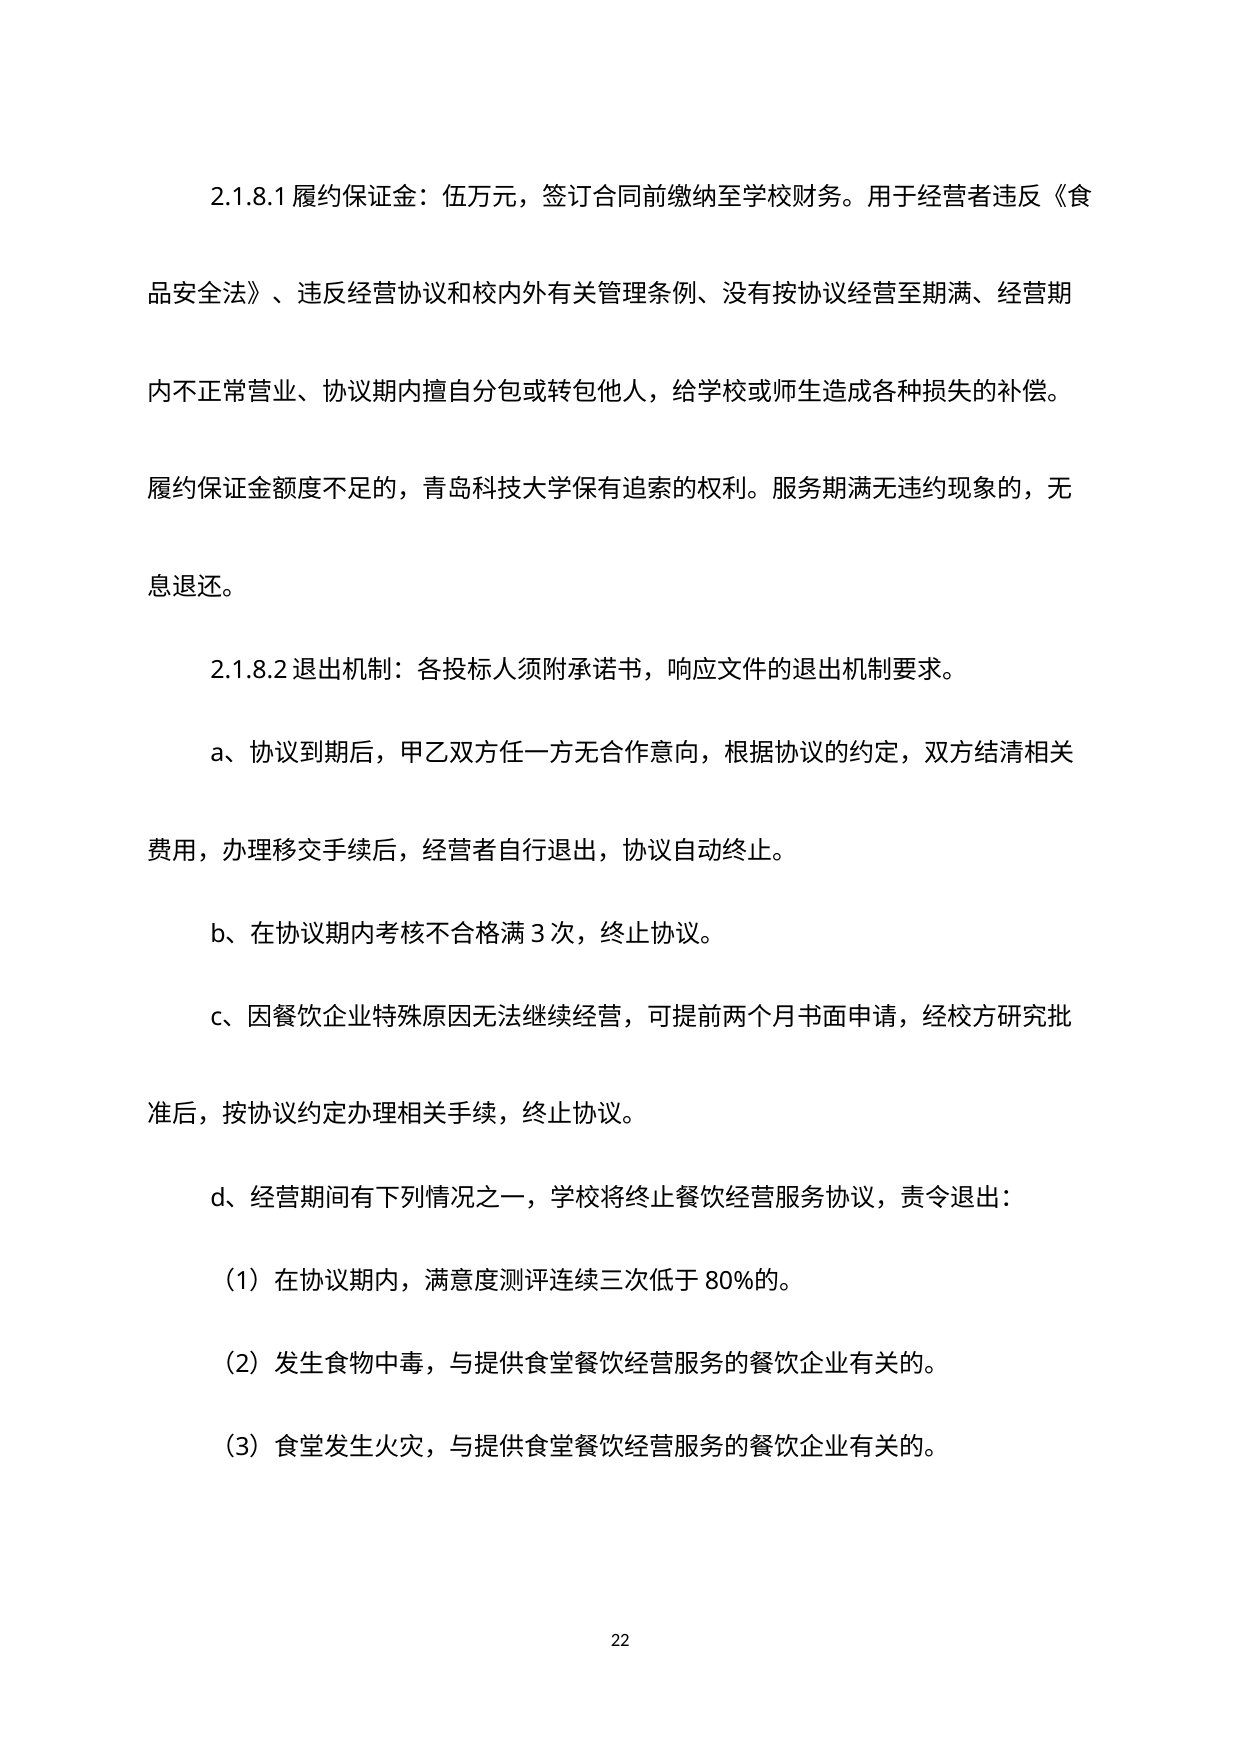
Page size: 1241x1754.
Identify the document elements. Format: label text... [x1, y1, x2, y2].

text c、因餐饮企业特殊原因无法继续经营，可提前两个月书面申请，经校方研究批准后，按协议约定办理相关手续，终止协议。 [148, 982, 1092, 1144]
text d、经营期间有下列情况之一，学校将终止餐饮经营服务协议，责令退出： [148, 1163, 1092, 1228]
text （3）食堂发生火灾，与提供食堂餐饮经营服务的餐饮企业有关的。 [148, 1412, 1092, 1477]
text （2）发生食物中毒，与提供食堂餐饮经营服务的餐饮企业有关的。 [148, 1329, 1092, 1394]
text （1）在协议期内，满意度测评连续三次低于80%的。 [148, 1246, 1092, 1311]
text a、协议到期后，甲乙双方任一方无合作意向，根据协议的约定，双方结清相关费用，办理移交手续后，经营者自行退出，协议自动终止。 [148, 718, 1092, 881]
text 2.1.8.1履约保证金：伍万元，签订合同前缴纳至学校财务。用于经营者违反《食品安全法》、违反经营协议和校内外有关管理条例、没有按协议经营至期满、经营期内不正常营业、协议期内擅自分包或转包他人，给学校或师生造成各种损失的补偿。履约保证金额度不足的，青岛科技大学保有追索的权利。服务期满无违约现象的，无息退还。 [148, 162, 1092, 617]
text 2.1.8.2退出机制：各投标人须附承诺书，响应文件的退出机制要求。 [148, 635, 1092, 700]
text b、在协议期内考核不合格满3次，终止协议。 [148, 899, 1092, 964]
